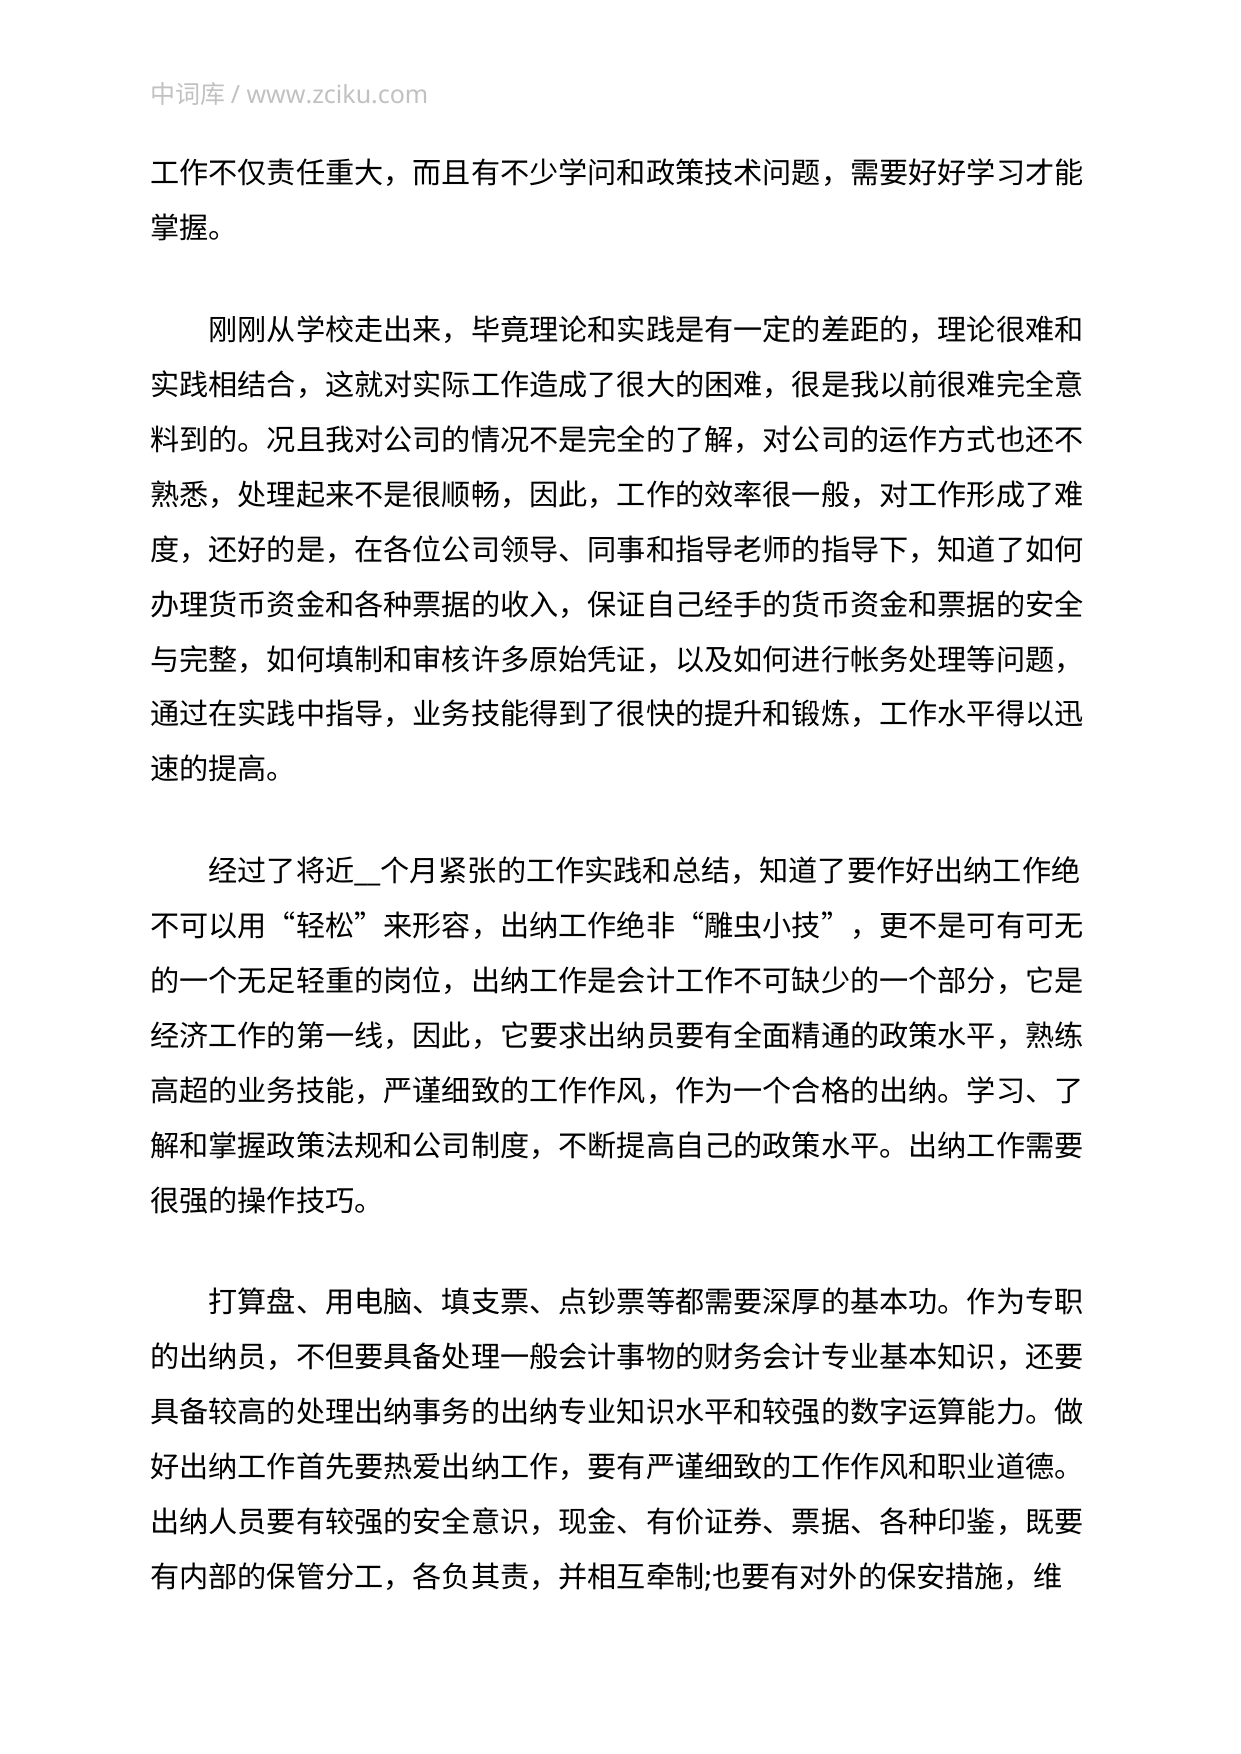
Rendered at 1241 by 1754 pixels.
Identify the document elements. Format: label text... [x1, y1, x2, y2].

text 刚刚从学校走出来，毕竟理论和实践是有一定的差距的，理论很难和实践相结合，这就对实际工作造成了很大的困难，很是我以前很难完全意料到的。况且我对公司的情况不是完全的了解，对公司的运作方式也还不熟悉，处理起来不是很顺畅，因此，工作的效率很一般，对工作形成了难度，还好的是，在各位公司领导、同事和指导老师的指导下，知道了如何办理货币资金和各种票据的收入，保证自己经手的货币资金和票据的安全与完整，如何填制和审核许多原始凭证，以及如何进行帐务处理等问题，通过在实践中指导，业务技能得到了很快的提升和锻炼，工作水平得以迅速的提高。 [150, 307, 1090, 788]
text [150, 150, 1090, 247]
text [150, 1279, 1090, 1596]
text 经过了将近__个月紧张的工作实践和总结，知道了要作好出纳工作绝不可以用“轻松”来形容，出纳工作绝非“雕虫小技”，更不是可有可无的一个无足轻重的岗位，出纳工作是会计工作不可缺少的一个部分，它是经济工作的第一线，因此，它要求出纳员要有全面精通的政策水平，熟练高超的业务技能，严谨细致的工作作风，作为一个合格的出纳。学习、了解和掌握政策法规和公司制度，不断提高自己的政策水平。出纳工作需要很强的操作技巧。 [150, 848, 1090, 1219]
